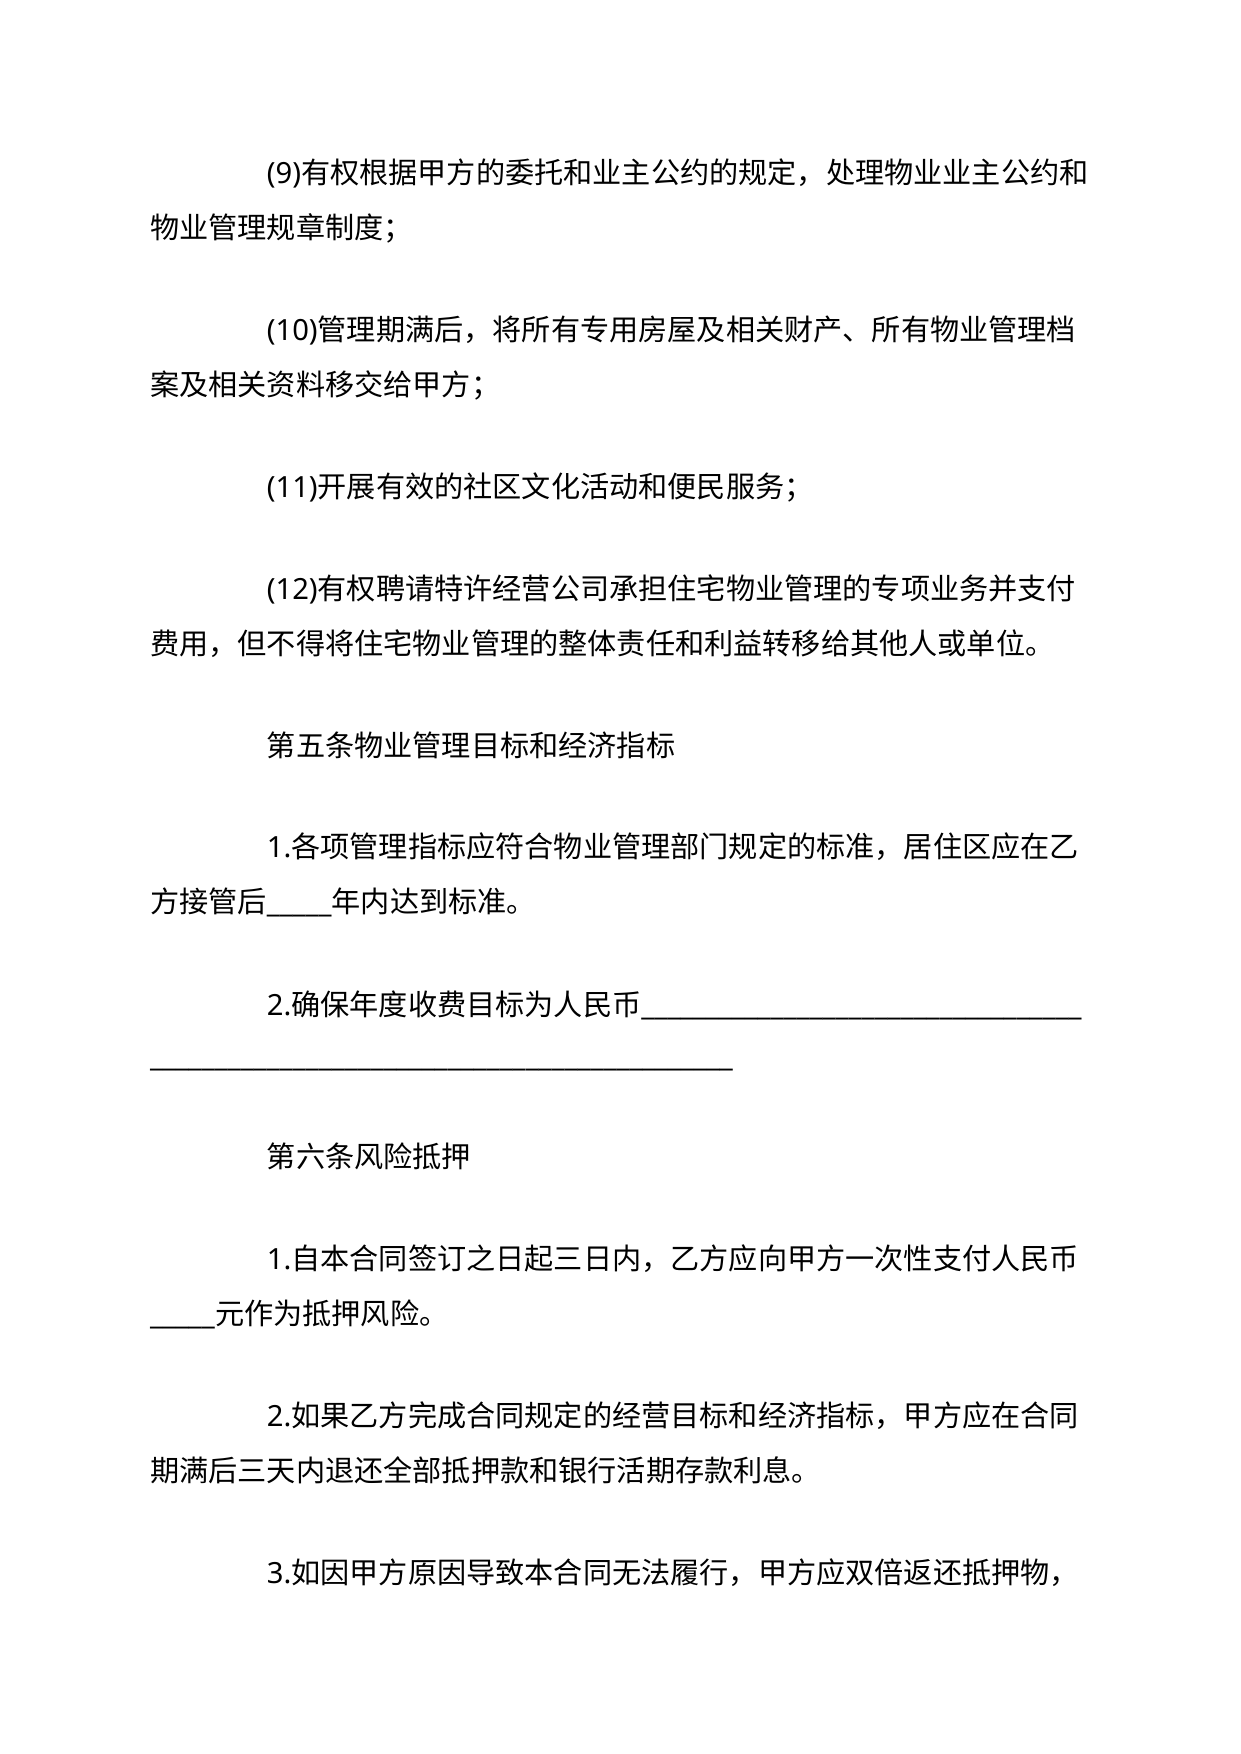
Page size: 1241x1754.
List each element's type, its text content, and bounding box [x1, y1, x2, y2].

text 第六条风险抵押 [150, 1134, 1090, 1176]
text 2.如果乙方完成合同规定的经营目标和经济指标，甲方应在合同期满后三天内退还全部抵押款和银行活期存款利息。 [150, 1392, 1090, 1490]
text 1.自本合同签订之日起三日内，乙方应向甲方一次性支付人民币_____元作为抵押风险。 [150, 1236, 1090, 1333]
text 2.确保年度收费目标为人民币_______________________________________________________________________________ [150, 981, 1090, 1075]
text (12)有权聘请特许经营公司承担住宅物业管理的专项业务并支付费用，但不得将住宅物业管理的整体责任和利益转移给其他人或单位。 [150, 566, 1090, 663]
text 1.各项管理指标应符合物业管理部门规定的标准，居住区应在乙方接管后_____年内达到标准。 [150, 824, 1090, 921]
text (10)管理期满后，将所有专用房屋及相关财产、所有物业管理档案及相关资料移交给甲方； [150, 307, 1090, 404]
text 第五条物业管理目标和经济指标 [150, 722, 1090, 764]
text (9)有权根据甲方的委托和业主公约的规定，处理物业业主公约和物业管理规章制度； [150, 150, 1090, 247]
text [150, 1549, 1090, 1592]
text (11)开展有效的社区文化活动和便民服务； [150, 463, 1090, 506]
